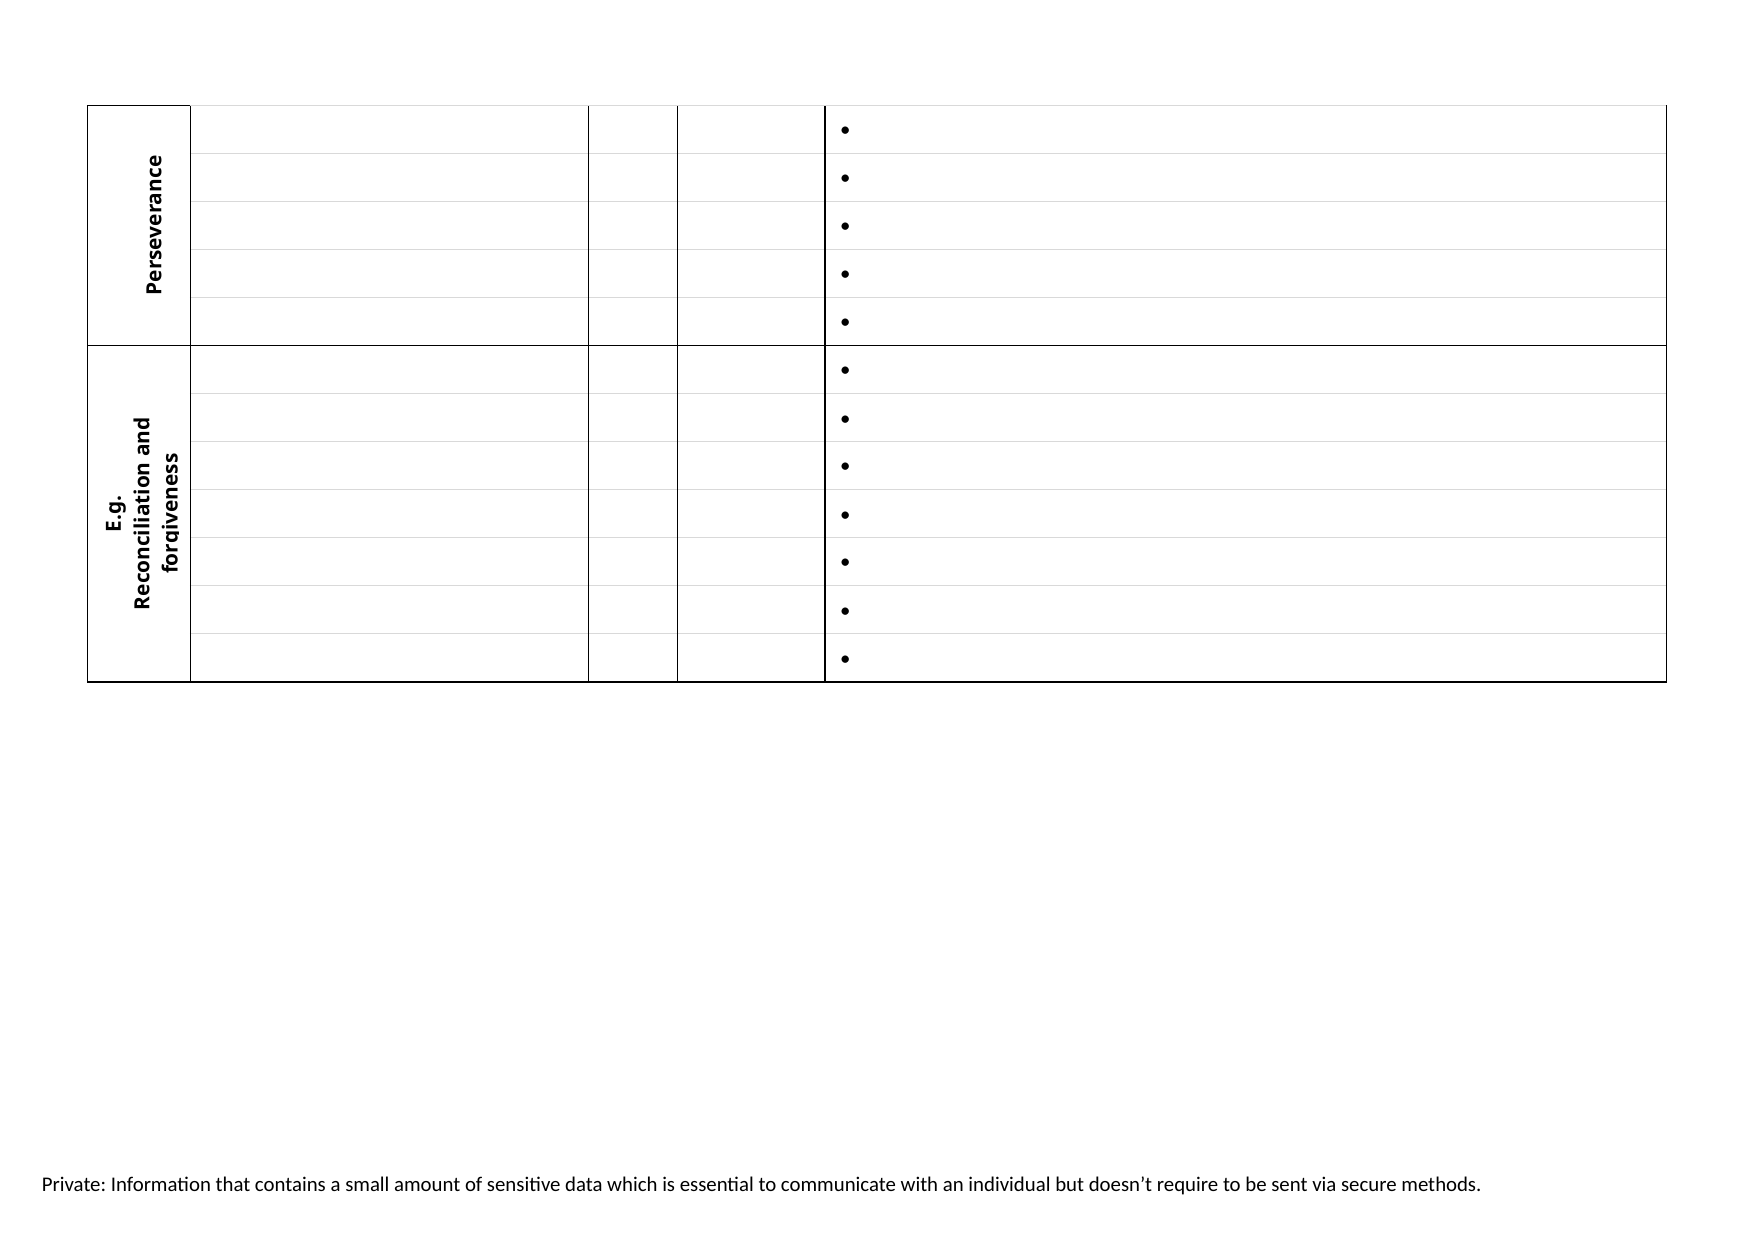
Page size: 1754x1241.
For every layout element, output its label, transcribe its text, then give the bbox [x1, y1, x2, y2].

table_cell [678, 298, 824, 345]
table_cell [589, 298, 677, 345]
table_cell [589, 442, 677, 489]
table_cell [826, 106, 1666, 153]
table_cell [589, 538, 677, 585]
table_cell [826, 298, 1666, 345]
table_cell [191, 394, 588, 441]
table_cell [191, 442, 588, 489]
table_cell [678, 202, 824, 249]
table_cell [826, 202, 1666, 249]
table_cell [678, 490, 824, 537]
table_cell [589, 106, 677, 153]
table_cell [589, 490, 677, 537]
table_cell [191, 106, 588, 153]
table_cell [589, 394, 677, 441]
table_cell [826, 346, 1666, 393]
table_cell [589, 634, 677, 681]
table_cell [191, 490, 588, 537]
table_cell [678, 250, 824, 297]
table_cell [678, 154, 824, 201]
table_cell E.g. Reconciliation and forgiveness [88, 346, 190, 681]
table_cell [589, 202, 677, 249]
table_cell [678, 442, 824, 489]
table_cell [191, 154, 588, 201]
table_cell [826, 442, 1666, 489]
table_cell [826, 490, 1666, 537]
table_cell [826, 586, 1666, 633]
table_cell [826, 154, 1666, 201]
table_cell [589, 154, 677, 201]
table_cell [589, 586, 677, 633]
table_cell [191, 586, 588, 633]
table_cell [191, 346, 588, 393]
table_cell [678, 106, 824, 153]
table_cell [589, 250, 677, 297]
table_cell [678, 538, 824, 585]
table_cell [826, 250, 1666, 297]
table_cell [191, 538, 588, 585]
table_cell [678, 394, 824, 441]
table_cell [678, 586, 824, 633]
table_cell [191, 250, 588, 297]
table_cell [678, 634, 824, 681]
table_cell [678, 346, 824, 393]
table_cell [826, 394, 1666, 441]
table_cell [191, 202, 588, 249]
table_cell [589, 346, 677, 393]
table_cell [826, 634, 1666, 681]
table_cell [191, 634, 588, 681]
table_cell [191, 298, 588, 345]
table_cell [826, 538, 1666, 585]
